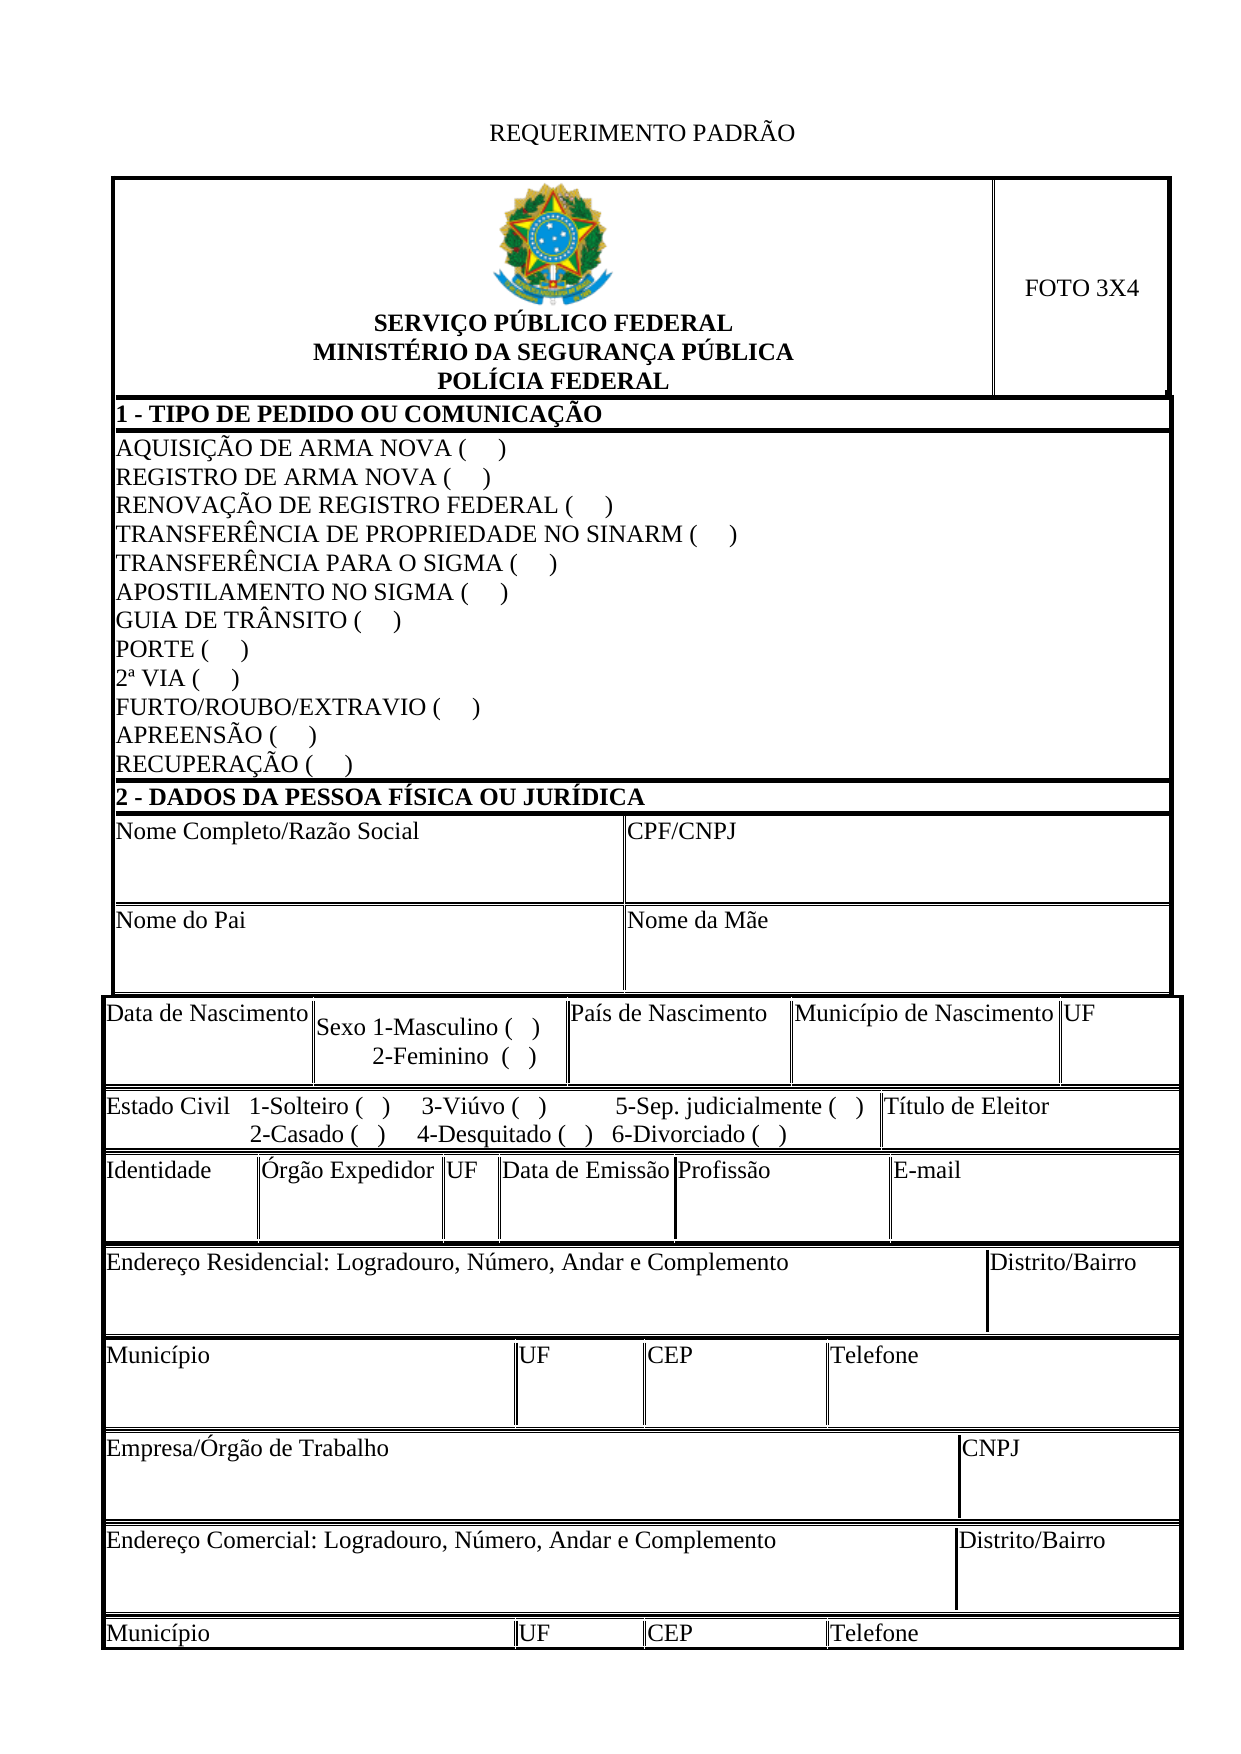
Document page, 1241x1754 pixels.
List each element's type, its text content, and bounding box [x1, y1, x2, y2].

table_header Município de Nascimento [792, 998, 1061, 1084]
table_header Título de Eleitor [881, 1091, 1179, 1148]
table_header UF [516, 1619, 645, 1647]
table_header FOTO 3X4 [995, 180, 1167, 395]
table_header E-mail [891, 1155, 1179, 1241]
table_header CNPJ [959, 1433, 1179, 1519]
table_header Distrito/Bairro [987, 1248, 1179, 1334]
table_header SERVIÇO PÚBLICO FEDERAL MINISTÉRIO DA SEGURANÇA PÚBLICA POLÍCIA FEDERAL [115, 180, 992, 395]
table_header Órgão Expedidor [259, 1155, 443, 1241]
table_header Telefone [828, 1340, 1179, 1426]
table_cell 2 - DADOS DA PESSOA FÍSICA OU JURÍDICA [115, 779, 1169, 811]
table_header Endereço Comercial: Logradouro, Número, Andar e Complemento [106, 1526, 956, 1612]
table_header Profissão [675, 1155, 891, 1241]
table_header Sexo 1-Masculino ( ) 2-Feminino ( ) [314, 997, 568, 1084]
table_cell Nome da Mãe [625, 906, 1169, 992]
picture [489, 180, 618, 309]
table_header Endereço Residencial: Logradouro, Número, Andar e Complemento [106, 1248, 987, 1334]
table_header Estado Civil 1-Solteiro ( ) 3-Viúvo ( ) 5-Sep. judicialmente ( ) 2-Casado ( ) 4-Desquitado ( ) 6-Divorciado ( ) [106, 1091, 881, 1148]
table_header Telefone [828, 1619, 1179, 1647]
table_cell AQUISIÇÃO DE ARMA NOVA ( ) REGISTRO DE ARMA NOVA ( ) RENOVAÇÃO DE REGISTRO FEDERAL ( ) TRANSFERÊNCIA DE PROPRIEDADE NO SINARM ( ) TRANSFERÊNCIA PARA O SIGMA ( ) APOSTILAMENTO NO SIGMA ( ) GUIA DE TRÂNSITO ( ) PORTE ( ) 2ª VIA ( ) FURTO/ROUBO/EXTRAVIO ( ) APREENSÃO ( ) RECUPERAÇÃO ( ) [115, 429, 1169, 778]
table_header CEP [645, 1340, 827, 1426]
table_cell 1 - TIPO DE PEDIDO OU COMUNICAÇÃO [115, 396, 1169, 428]
text REQUERIMENTO PADRÃO [103, 118, 1181, 147]
table_cell CPF/CNPJ [626, 816, 1169, 902]
table_header Município [106, 1617, 516, 1647]
table_cell Nome do Pai [115, 906, 624, 992]
table_cell Nome Completo/Razão Social [115, 812, 623, 902]
table_header Empresa/Órgão de Trabalho [106, 1433, 959, 1519]
table_header UF [516, 1340, 645, 1426]
table_header Identidade [106, 1155, 259, 1241]
table_header Município [106, 1339, 516, 1426]
table_header Data de Nascimento [106, 998, 313, 1084]
table_header País de Nascimento [568, 998, 792, 1084]
table_header UF [444, 1155, 499, 1241]
table_header CEP [645, 1619, 827, 1647]
table_header Distrito/Bairro [956, 1526, 1179, 1612]
table_header Data de Emissão [500, 1153, 675, 1241]
table_header UF [1061, 998, 1179, 1084]
